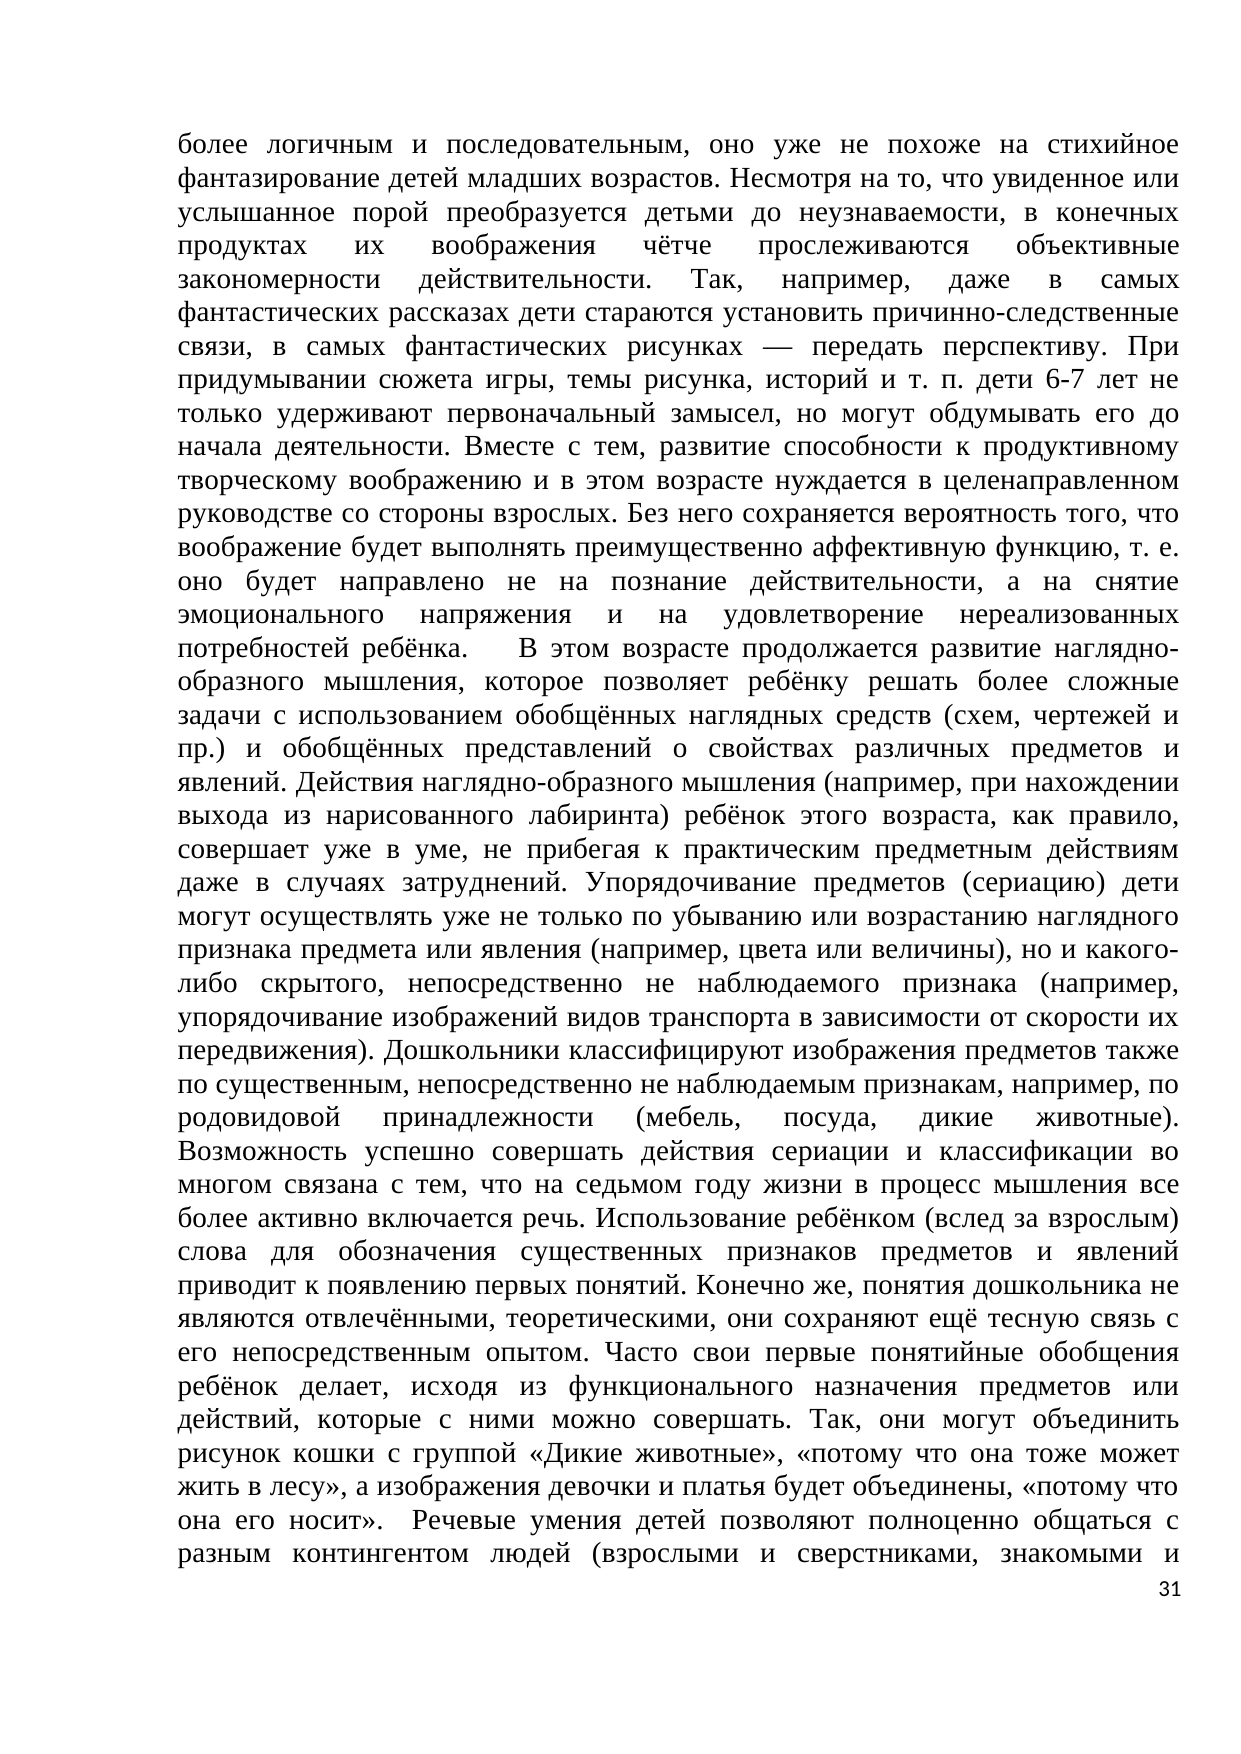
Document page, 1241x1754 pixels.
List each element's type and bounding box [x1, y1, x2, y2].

text [177, 127, 1181, 1569]
